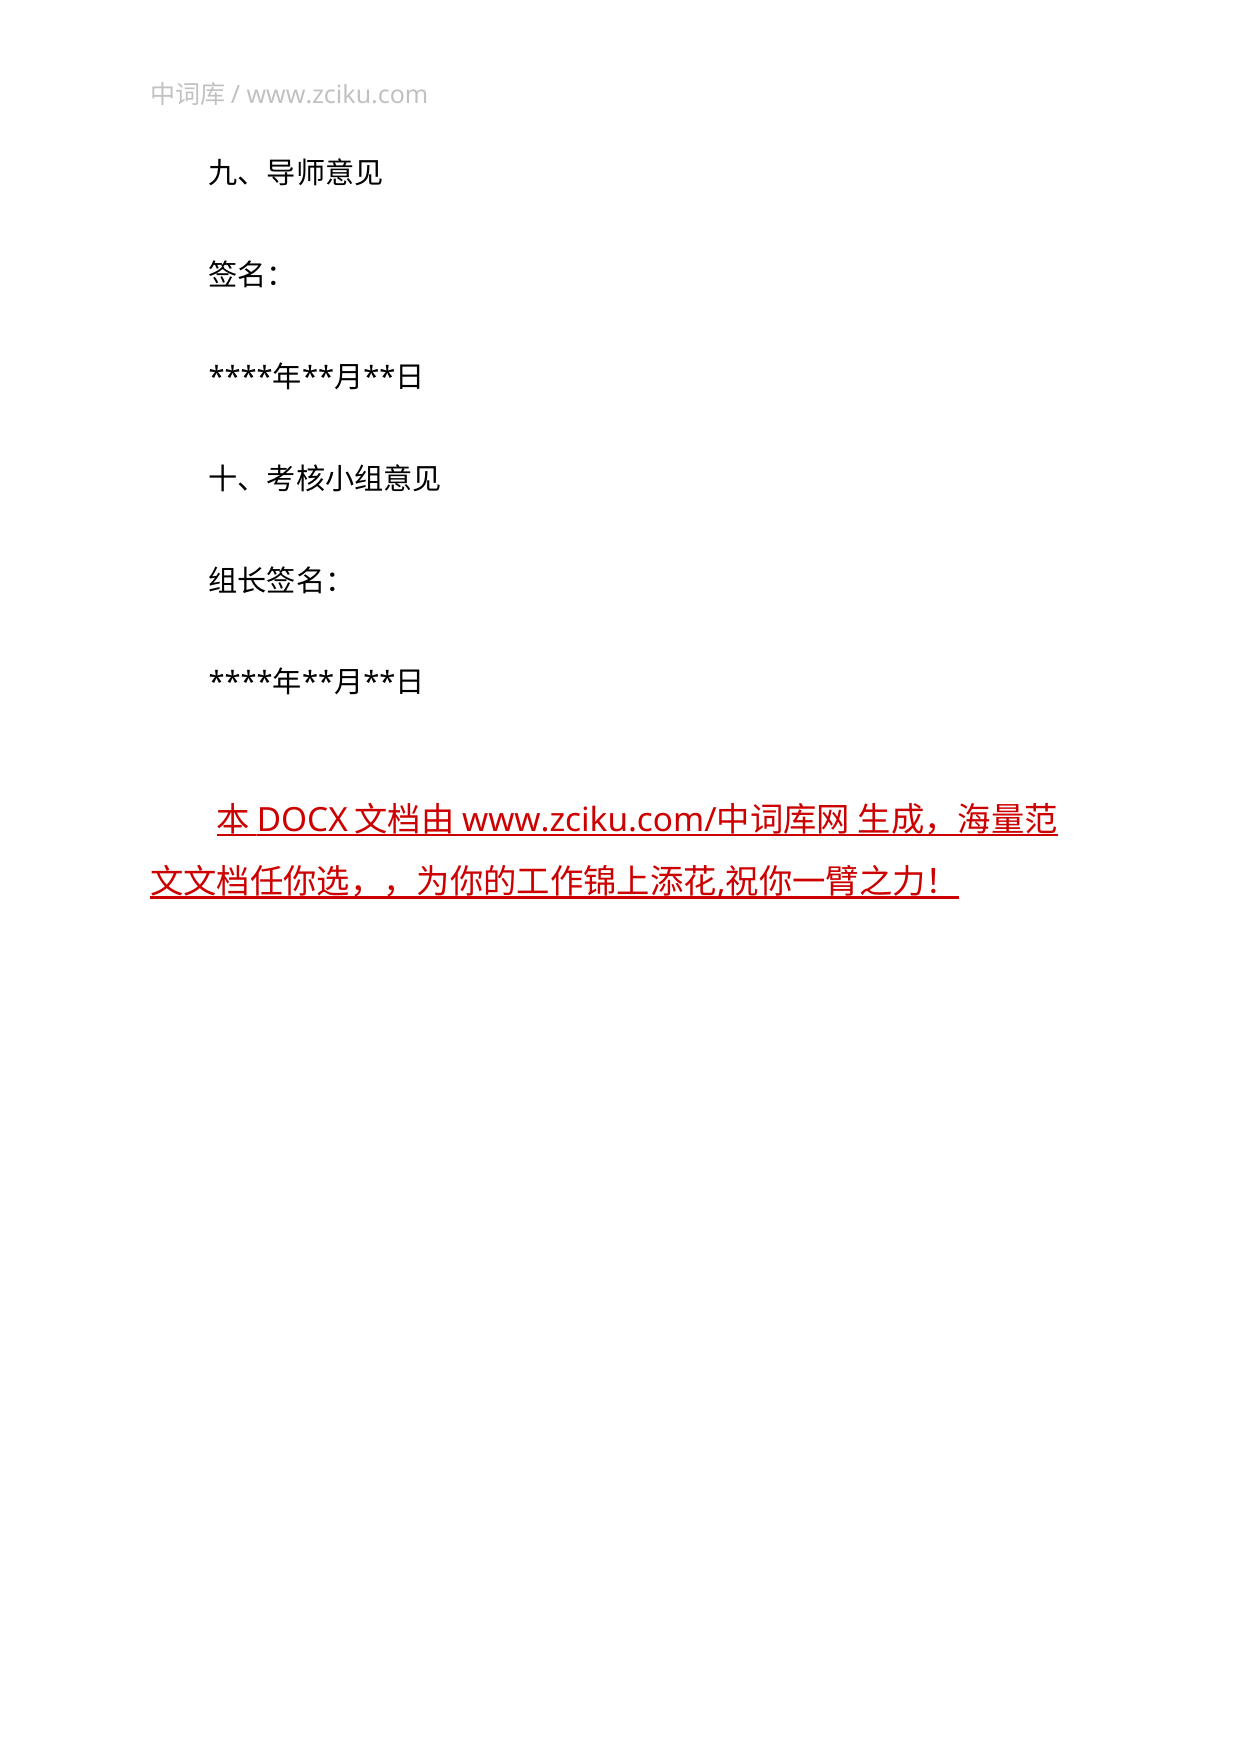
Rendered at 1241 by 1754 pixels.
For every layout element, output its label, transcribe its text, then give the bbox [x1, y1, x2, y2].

text 组长签名： [150, 557, 1090, 599]
text 签名： [150, 252, 1090, 294]
text 本DOCX文档由 www.zciku.com/中词库网 生成，海量范文文档任你选，，为你的工作锦上添花,祝你一臂之力！ [150, 792, 1090, 903]
text ****年**月**日 [150, 659, 1090, 701]
text 九、导师意见 [150, 150, 1090, 192]
text ****年**月**日 [150, 353, 1090, 396]
text 十、考核小组意见 [150, 456, 1090, 498]
